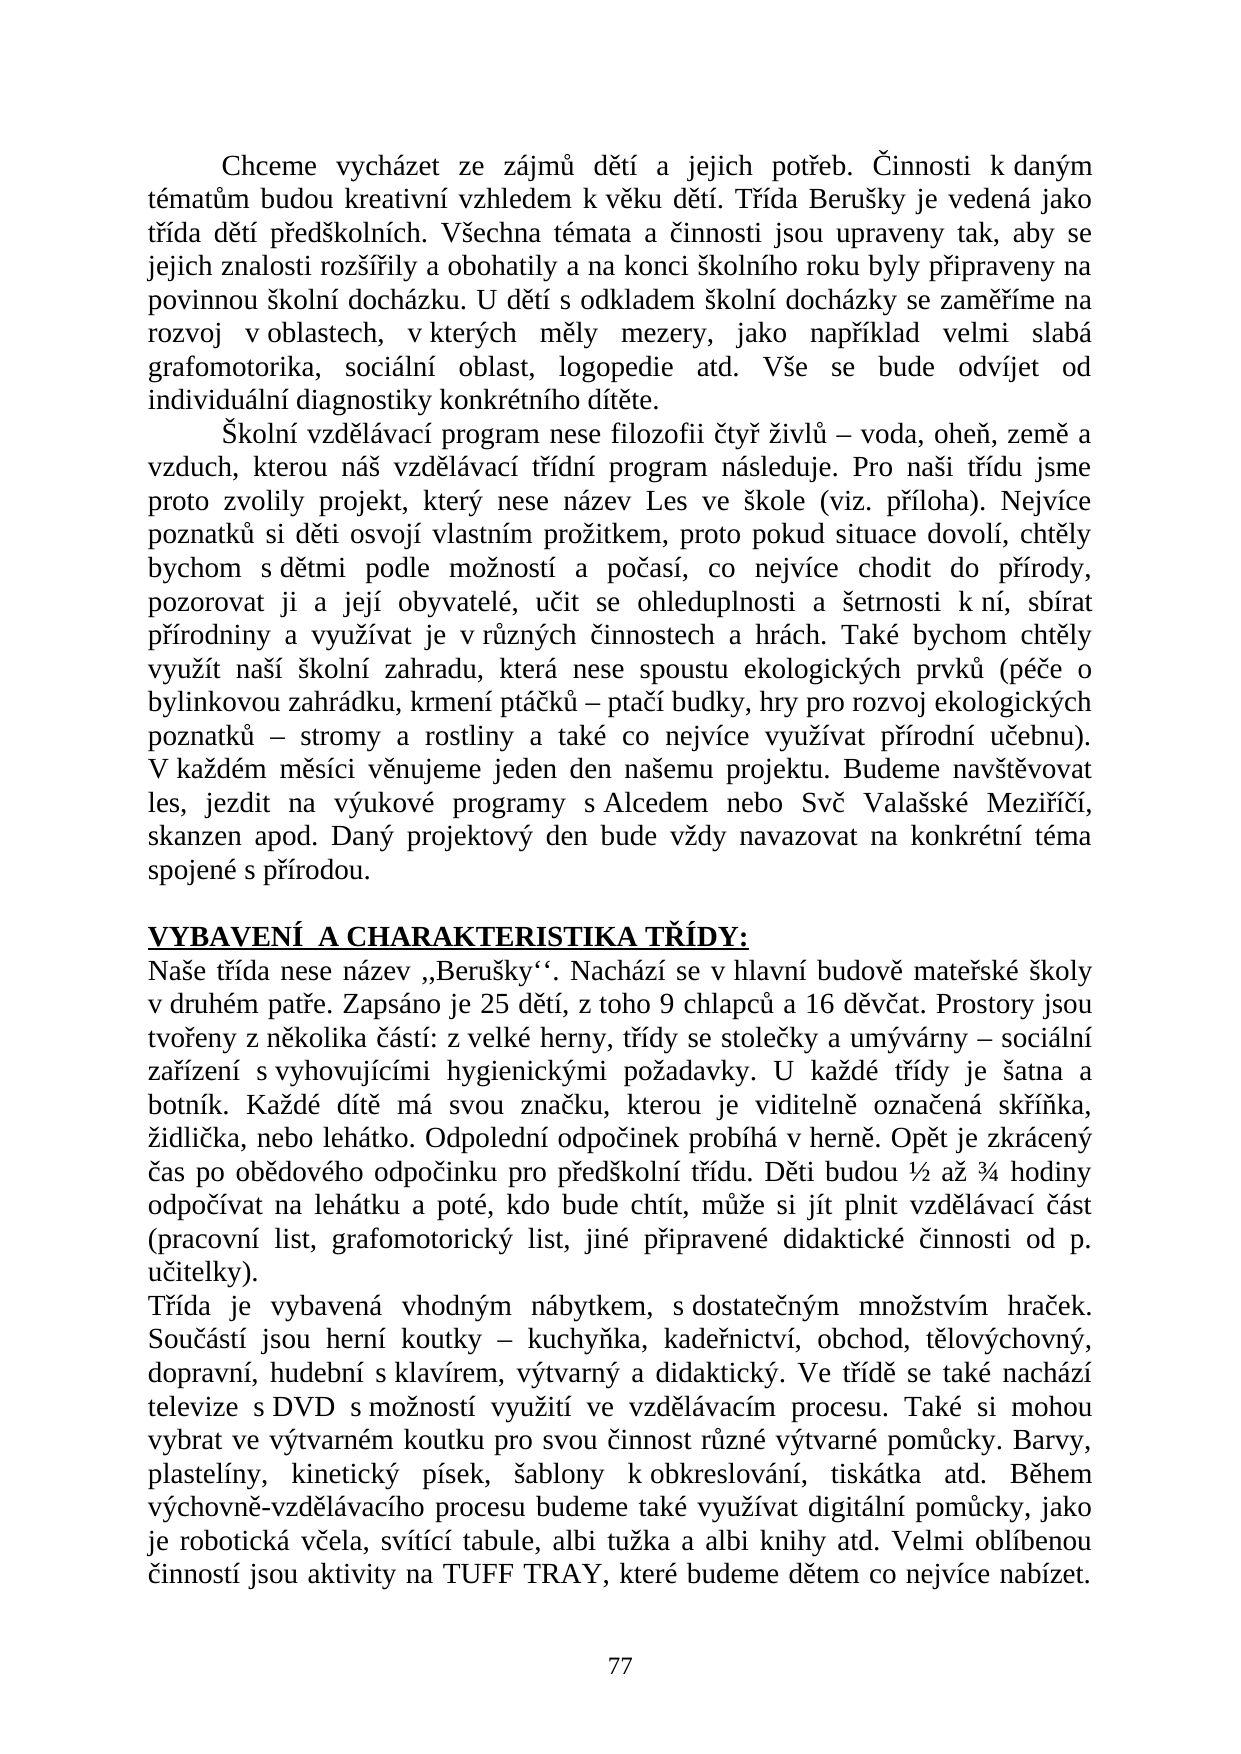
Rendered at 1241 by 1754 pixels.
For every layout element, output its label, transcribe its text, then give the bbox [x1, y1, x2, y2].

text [148, 1288, 1093, 1590]
text Školní vzdělávací program nese filozofii čtyř živlů – voda, oheň, země a vzduch, kterou náš vzdělávací třídní program následuje. Pro naši třídu jsme proto zvolily projekt, který nese název Les ve škole (viz. příloha). Nejvíce poznatků si děti osvojí vlastním prožitkem, proto pokud situace dovolí, chtěly bychom s dětmi podle možností a počasí, co nejvíce chodit do přírody, pozorovat ji a její obyvatelé, učit se ohleduplnosti a šetrnosti k ní, sbírat přírodniny a využívat je v různých činnostech a hrách. Také bychom chtěly využít naší školní zahradu, která nese spoustu ekologických prvků (péče o bylinkovou zahrádku, krmení ptáčků – ptačí budky, hry pro rozvoj ekologických poznatků – stromy a rostliny a také co nejvíce využívat přírodní učebnu). V každém měsíci věnujeme jeden den našemu projektu. Budeme navštěvovat les, jezdit na výukové programy s Alcedem nebo Svč Valašské Meziříčí, skanzen apod. Daný projektový den bude vždy navazovat na konkrétní téma spojené s přírodou. [148, 416, 1093, 886]
text VYBAVENÍ A CHARAKTERISTIKA TŘÍDY: [148, 919, 1093, 953]
text Chceme vycházet ze zájmů dětí a jejich potřeb. Činnosti k daným tématům budou kreativní vzhledem k věku dětí. Třída Berušky je vedená jako třída dětí předškolních. Všechna témata a činnosti jsou upraveny tak, aby se jejich znalosti rozšířily a obohatily a na konci školního roku byly připraveny na povinnou školní docházku. U dětí s odkladem školní docházky se zaměříme na rozvoj v oblastech, v kterých měly mezery, jako například velmi slabá grafomotorika, sociální oblast, logopedie atd. Vše se bude odvíjet od individuální diagnostiky konkrétního dítěte. [148, 148, 1093, 416]
text Naše třída nese název ,,Berušky‘‘. Nachází se v hlavní budově mateřské školy v druhém patře. Zapsáno je 25 dětí, z toho 9 chlapců a 16 děvčat. Prostory jsou tvořeny z několika částí: z velké herny, třídy se stolečky a umývárny – sociální zařízení s vyhovujícími hygienickými požadavky. U každé třídy je šatna a botník. Každé dítě má svou značku, kterou je viditelně označená skříňka, židlička, nebo lehátko. Odpolední odpočinek probíhá v herně. Opět je zkrácený čas po obědového odpočinku pro předškolní třídu. Děti budou ½ až ¾ hodiny odpočívat na lehátku a poté, kdo bude chtít, může si jít plnit vzdělávací část (pracovní list, grafomotorický list, jiné připravené didaktické činnosti od p. učitelky). [148, 953, 1093, 1288]
